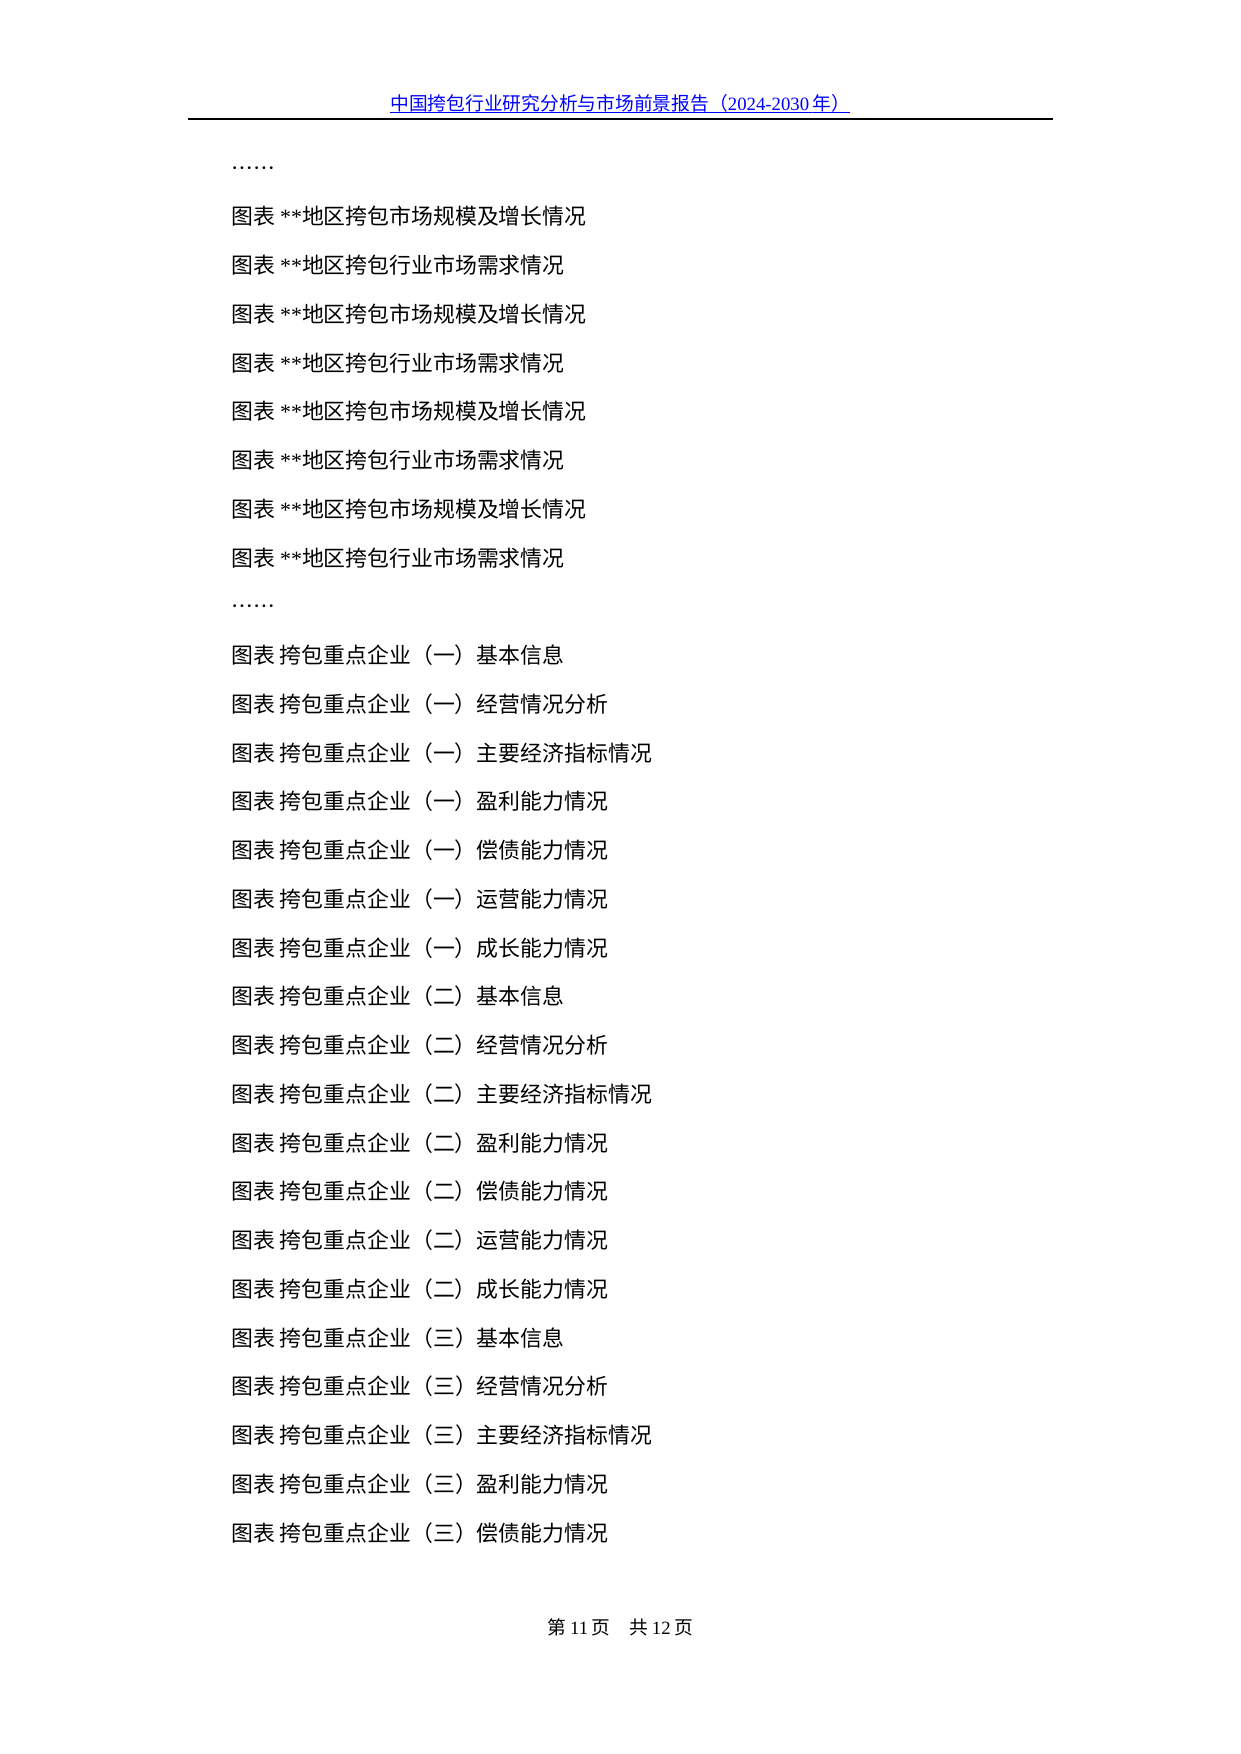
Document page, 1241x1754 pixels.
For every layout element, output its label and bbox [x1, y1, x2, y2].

text [187, 150, 1053, 1548]
